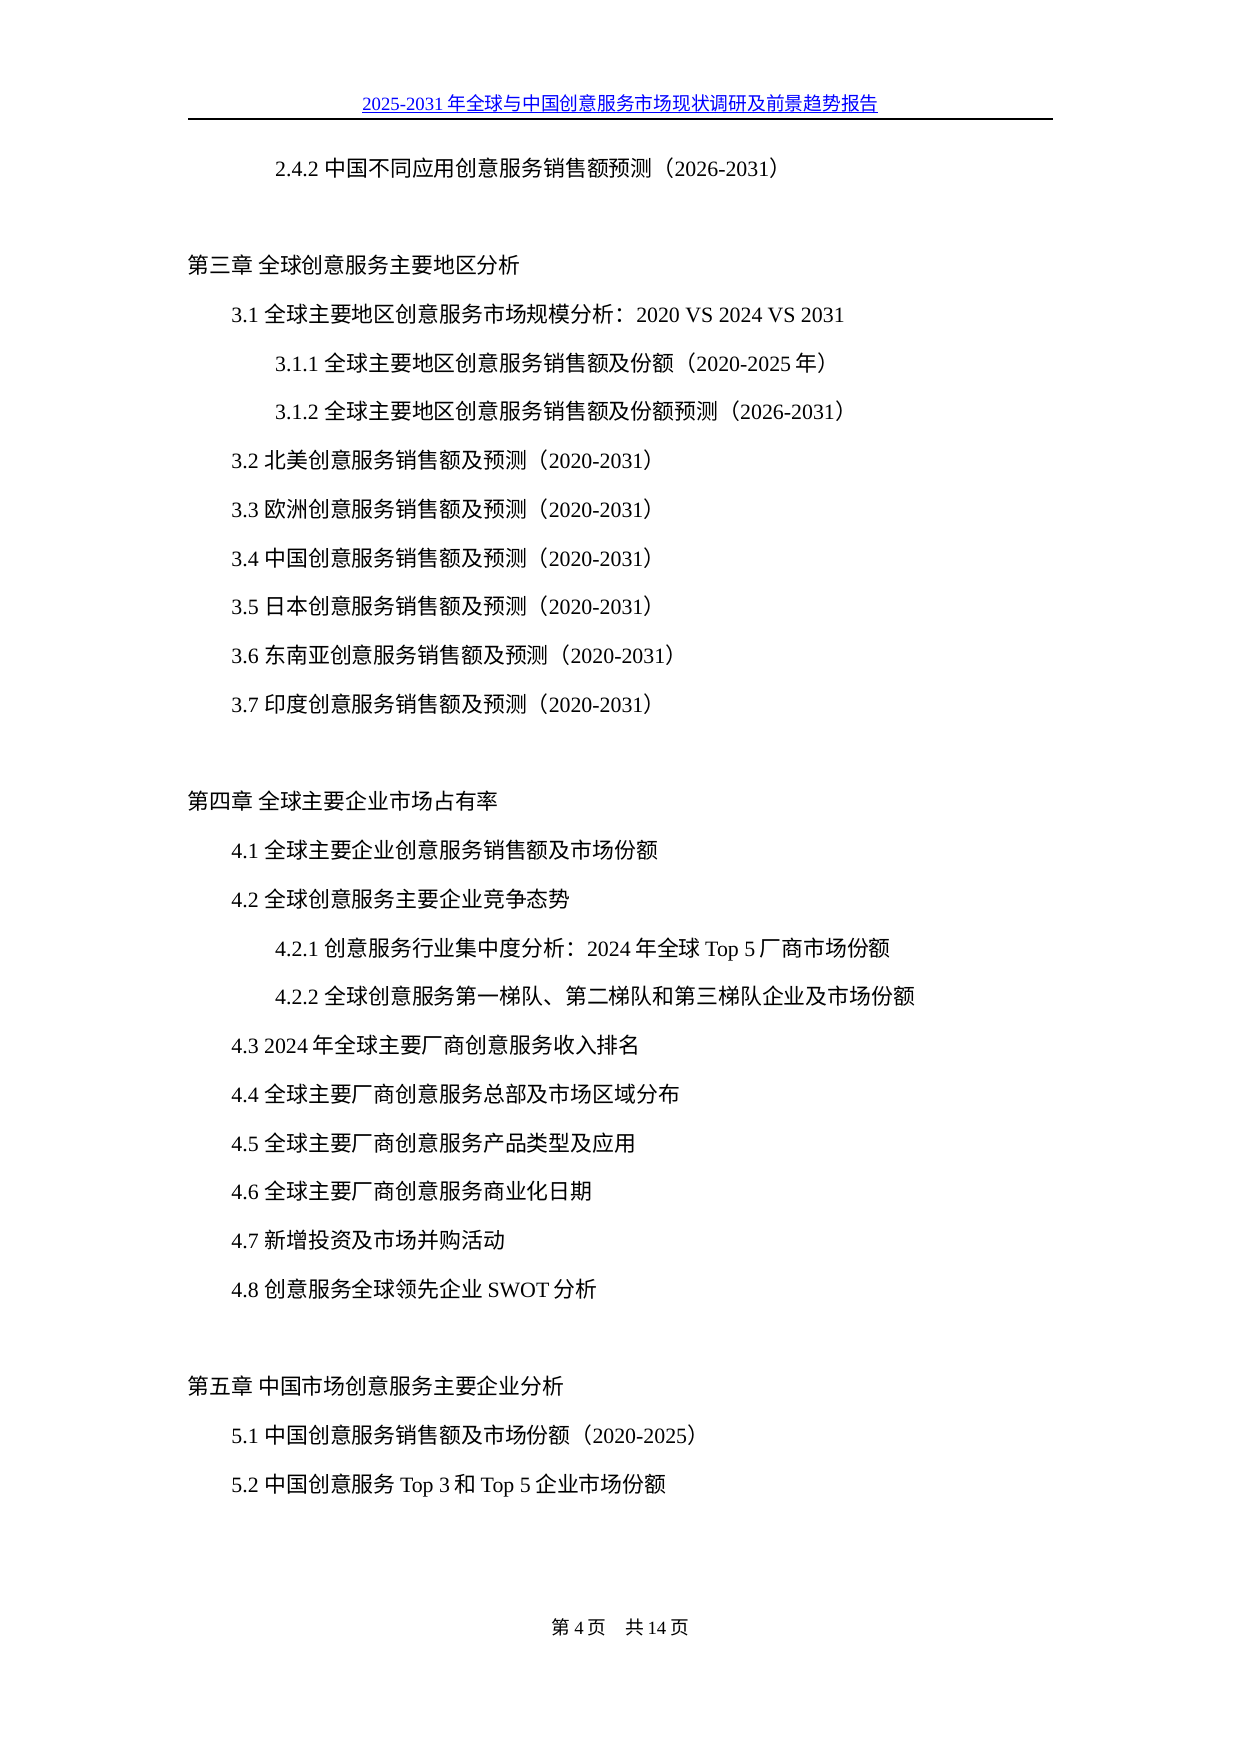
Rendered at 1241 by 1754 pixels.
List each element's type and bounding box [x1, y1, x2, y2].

text [187, 150, 1053, 1499]
